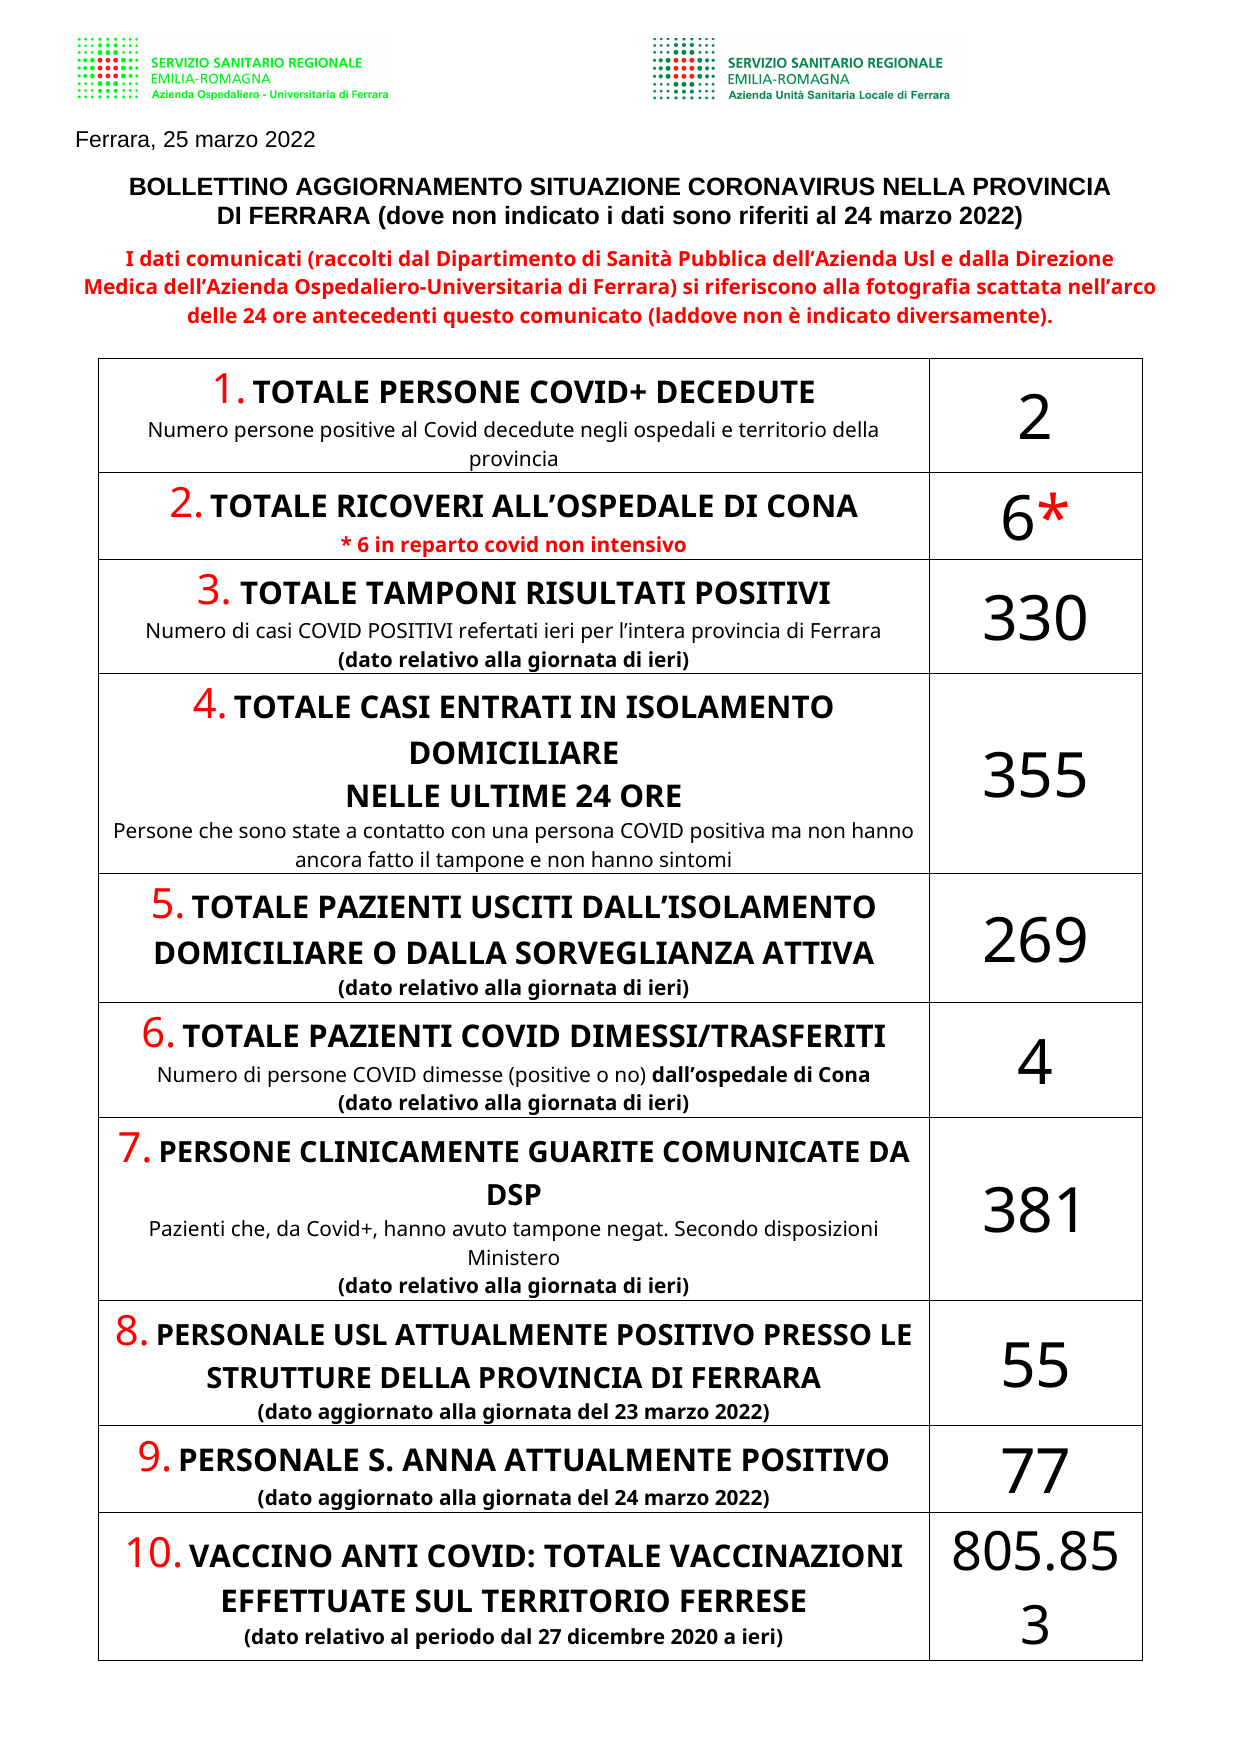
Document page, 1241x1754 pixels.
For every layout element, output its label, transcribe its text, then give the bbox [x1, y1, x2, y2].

table_cell 3. TOTALE TAMPONI RISULTATI POSITIVI Numero di casi COVID POSITIVI refertati ieri per l’intera provincia di Ferrara (dato relativo alla giornata di ieri) [99, 560, 929, 673]
text BOLLETTINO AGGIORNAMENTO SITUAZIONE CORONAVIRUS NELLA PROVINCIA [75, 172, 1165, 201]
table_cell 5. TOTALE PAZIENTI USCITI DALL’ISOLAMENTO DOMICILIARE O DALLA SORVEGLIANZA ATTIVA (dato relativo alla giornata di ieri) [99, 874, 929, 1002]
table_cell 7. PERSONE CLINICAMENTE GUARITE COMUNICATE DA DSP Pazienti che, da Covid+, hanno avuto tampone negat. Secondo disposizioni Ministero (dato relativo alla giornata di ieri) [99, 1118, 929, 1299]
text I dati comunicati (raccolti dal Dipartimento di Sanità Pubblica dell’Azienda Usl e dalla Direzione [75, 244, 1165, 272]
table_cell 10. VACCINO ANTI COVID: TOTALE VACCINAZIONI EFFETTUATE SUL TERRITORIO FERRESE (dato relativo al periodo dal 27 dicembre 2020 a ieri) [99, 1513, 929, 1660]
table_cell 6. TOTALE PAZIENTI COVID DIMESSI/TRASFERITI Numero di persone COVID dimesse (positive o no) dall’ospedale di Cona (dato relativo alla giornata di ieri) [99, 1003, 929, 1117]
text DI FERRARA (dove non indicato i dati sono riferiti al 24 marzo 2022) [75, 201, 1165, 229]
table_header 2 [930, 359, 1142, 472]
table_cell 381 [930, 1118, 1142, 1299]
table_cell 4. TOTALE CASI ENTRATI IN ISOLAMENTO DOMICILIARE NELLE ULTIME 24 ORE Persone che sono state a contatto con una persona COVID positiva ma non hanno ancora fatto il tampone e non hanno sintomi [99, 674, 929, 873]
table_cell 55 [930, 1301, 1142, 1425]
table_header 1. TOTALE PERSONE COVID+ DECEDUTE Numero persone positive al Covid decedute negli ospedali e territorio della provincia [99, 359, 929, 472]
table_cell 355 [930, 674, 1142, 873]
table_cell 805.853 [930, 1513, 1142, 1660]
table_cell 2. TOTALE RICOVERI ALL’OSPEDALE DI CONA * 6 in reparto covid non intensivo [99, 473, 929, 558]
picture [75, 35, 391, 101]
table_cell 8. PERSONALE USL ATTUALMENTE POSITIVO PRESSO LE STRUTTURE DELLA PROVINCIA DI FERRARA (dato aggiornato alla giornata del 23 marzo 2022) [99, 1301, 929, 1425]
table_cell 330 [930, 560, 1142, 673]
text Medica dell’Azienda Ospedaliero-Universitaria di Ferrara) si riferiscono alla fotografia scattata nell’arco delle 24 ore antecedenti questo comunicato (laddove non è indicato diversamente). [75, 272, 1165, 329]
table_cell 9. PERSONALE S. ANNA ATTUALMENTE POSITIVO (dato aggiornato alla giornata del 24 marzo 2022) [99, 1426, 929, 1512]
table_cell 4 [930, 1003, 1142, 1117]
picture [653, 38, 969, 101]
table_cell 6* [930, 473, 1142, 558]
text Ferrara, 25 marzo 2022 [75, 126, 1165, 153]
table_cell 77 [930, 1426, 1142, 1512]
table_cell 269 [930, 874, 1142, 1002]
